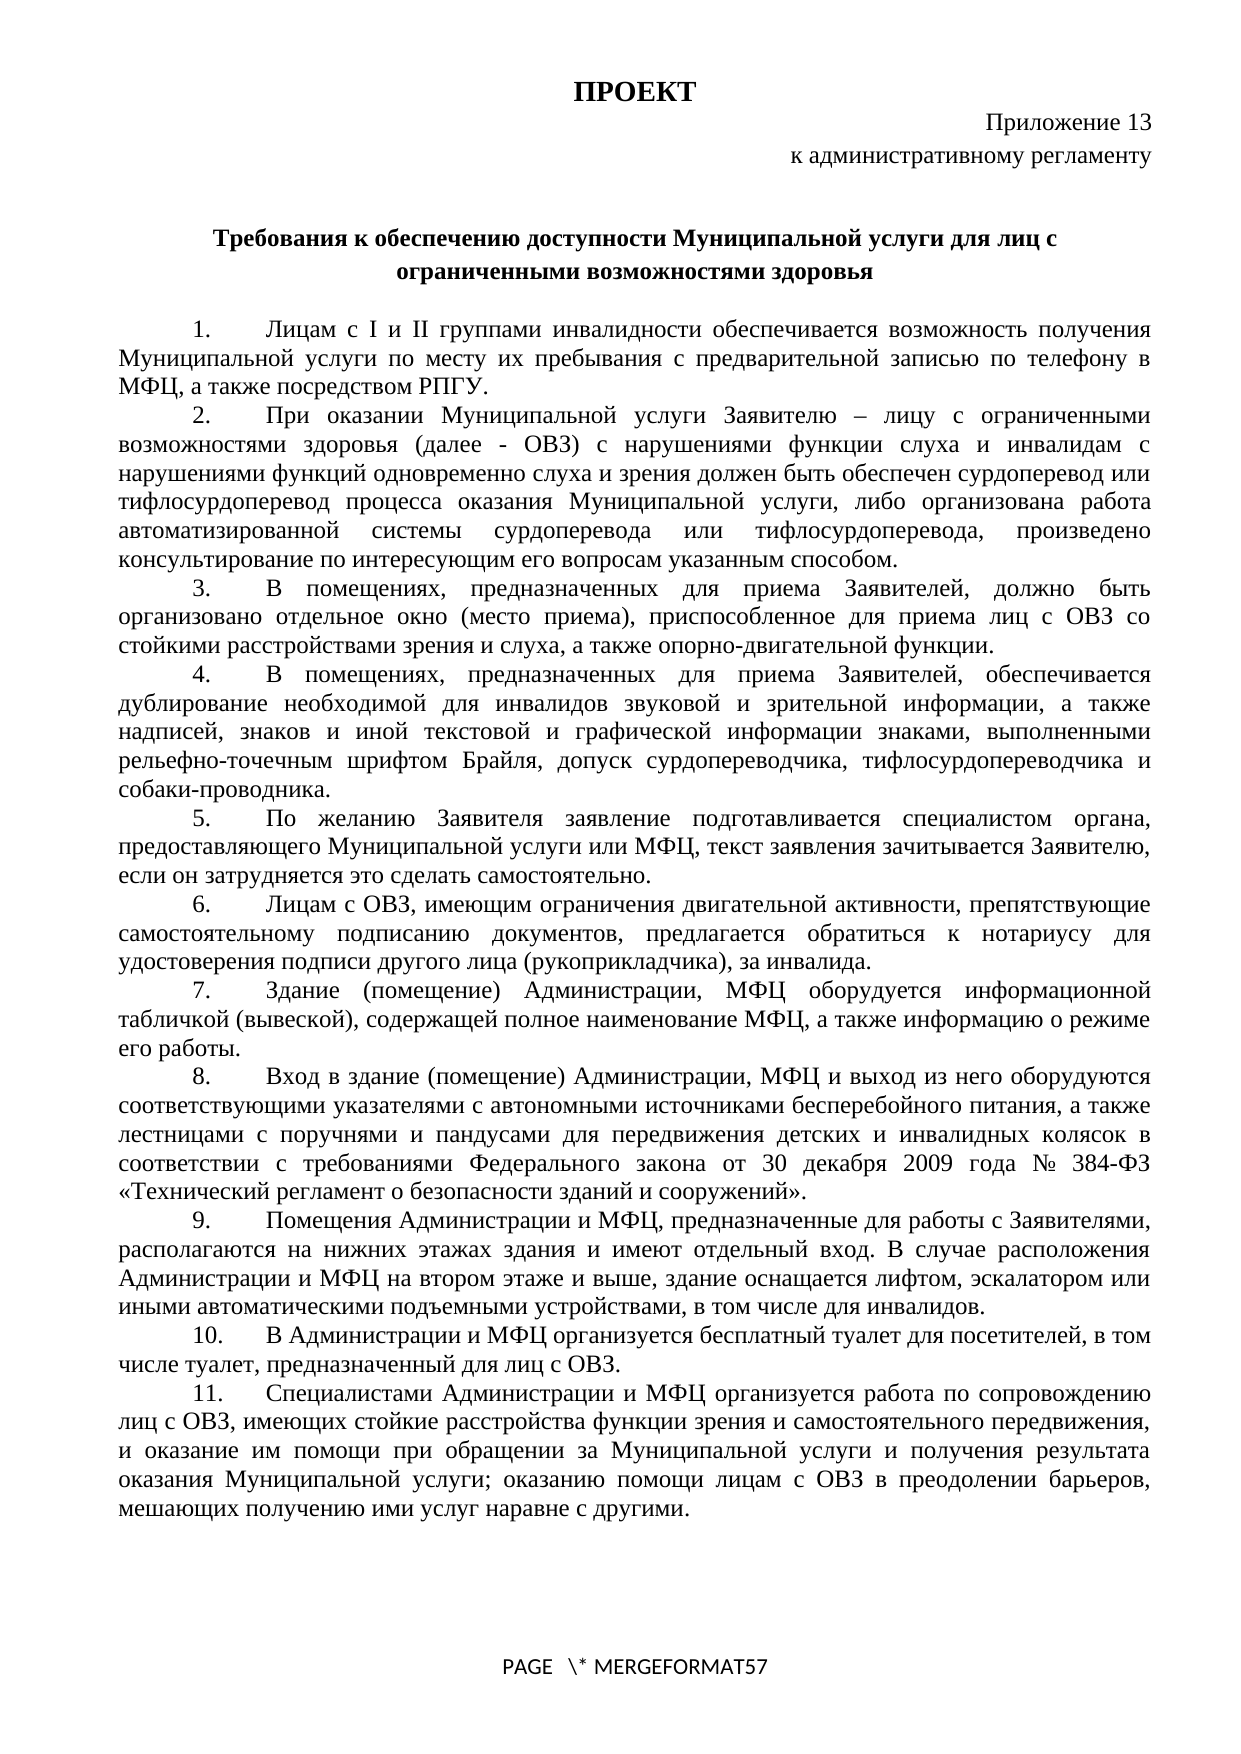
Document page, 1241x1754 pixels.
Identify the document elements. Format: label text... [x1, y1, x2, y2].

text Требования к обеспечению доступности Муниципальной услуги для лиц с ограниченными возможностями здоровья [118, 223, 1152, 285]
text Помещения Администрации и МФЦ, предназначенные для работы с Заявителями, располагаются на нижних этажах здания и имеют отдельный вход. В случае расположения Администрации и МФЦ на втором этаже и выше, здание оснащается лифтом, эскалатором или иными автоматическими подъемными устройствами, в том числе для инвалидов. [118, 1205, 1152, 1320]
text По желанию Заявителя заявление подготавливается специалистом органа, предоставляющего Муниципальной услуги или МФЦ, текст заявления зачитывается Заявителю, если он затрудняется это сделать самостоятельно. [118, 803, 1152, 889]
text При оказании Муниципальной услуги Заявителю – лицу с ограниченными возможностями здоровья (далее - ОВЗ) с нарушениями функции слуха и инвалидам с нарушениями функций одновременно слуха и зрения должен быть обеспечен сурдоперевод или тифлосурдоперевод процесса оказания Муниципальной услуги, либо организована работа автоматизированной системы сурдоперевода или тифлосурдоперевода, произведено консультирование по интересующим его вопросам указанным способом. [118, 400, 1152, 573]
text к административному регламенту [118, 140, 1152, 169]
text Вход в здание (помещение) Администрации, МФЦ и выход из него оборудуются соответствующими указателями с автономными источниками бесперебойного питания, а также лестницами с поручнями и пандусами для передвижения детских и инвалидных колясок в соответствии с требованиями Федерального закона от 30 декабря 2009 года № 384-ФЗ «Технический регламент о безопасности зданий и сооружений». [118, 1061, 1152, 1205]
text Приложение 13 [118, 107, 1152, 136]
text Лицам с ОВЗ, имеющим ограничения двигательной активности, препятствующие самостоятельному подписанию документов, предлагается обратиться к нотариусу для удостоверения подписи другого лица (рукоприкладчика), за инвалида. [118, 889, 1152, 975]
text Специалистами Администрации и МФЦ организуется работа по сопровождению лиц с ОВЗ, имеющих стойкие расстройства функции зрения и самостоятельного передвижения, и оказание им помощи при обращении за Муниципальной услуги и получения результата оказания Муниципальной услуги; оказанию помощи лицам с ОВЗ в преодолении барьеров, мешающих получению ими услуг наравне с другими. [118, 1378, 1152, 1521]
text Здание (помещение) Администрации, МФЦ оборудуется информационной табличкой (вывеской), содержащей полное наименование МФЦ, а также информацию о режиме его работы. [118, 975, 1152, 1061]
text В Администрации и МФЦ организуется бесплатный туалет для посетителей, в том числе туалет, предназначенный для лиц с ОВЗ. [118, 1320, 1152, 1378]
list Лицам с I и II группами инвалидности обеспечивается возможность получения Муниципальной услуги по месту их пребывания с предварительной записью по телефону в МФЦ, а также посредством РПГУ. [118, 314, 1152, 400]
text В помещениях, предназначенных для приема Заявителей, обеспечивается дублирование необходимой для инвалидов звуковой и зрительной информации, а также надписей, знаков и иной текстовой и графической информации знаками, выполненными рельефно-точечным шрифтом Брайля, допуск сурдопереводчика, тифлосурдопереводчика и собаки-проводника. [118, 659, 1152, 803]
text В помещениях, предназначенных для приема Заявителей, должно быть организовано отдельное окно (место приема), приспособленное для приема лиц с ОВЗ со стойкими расстройствами зрения и слуха, а также опорно-двигательной функции. [118, 573, 1152, 659]
